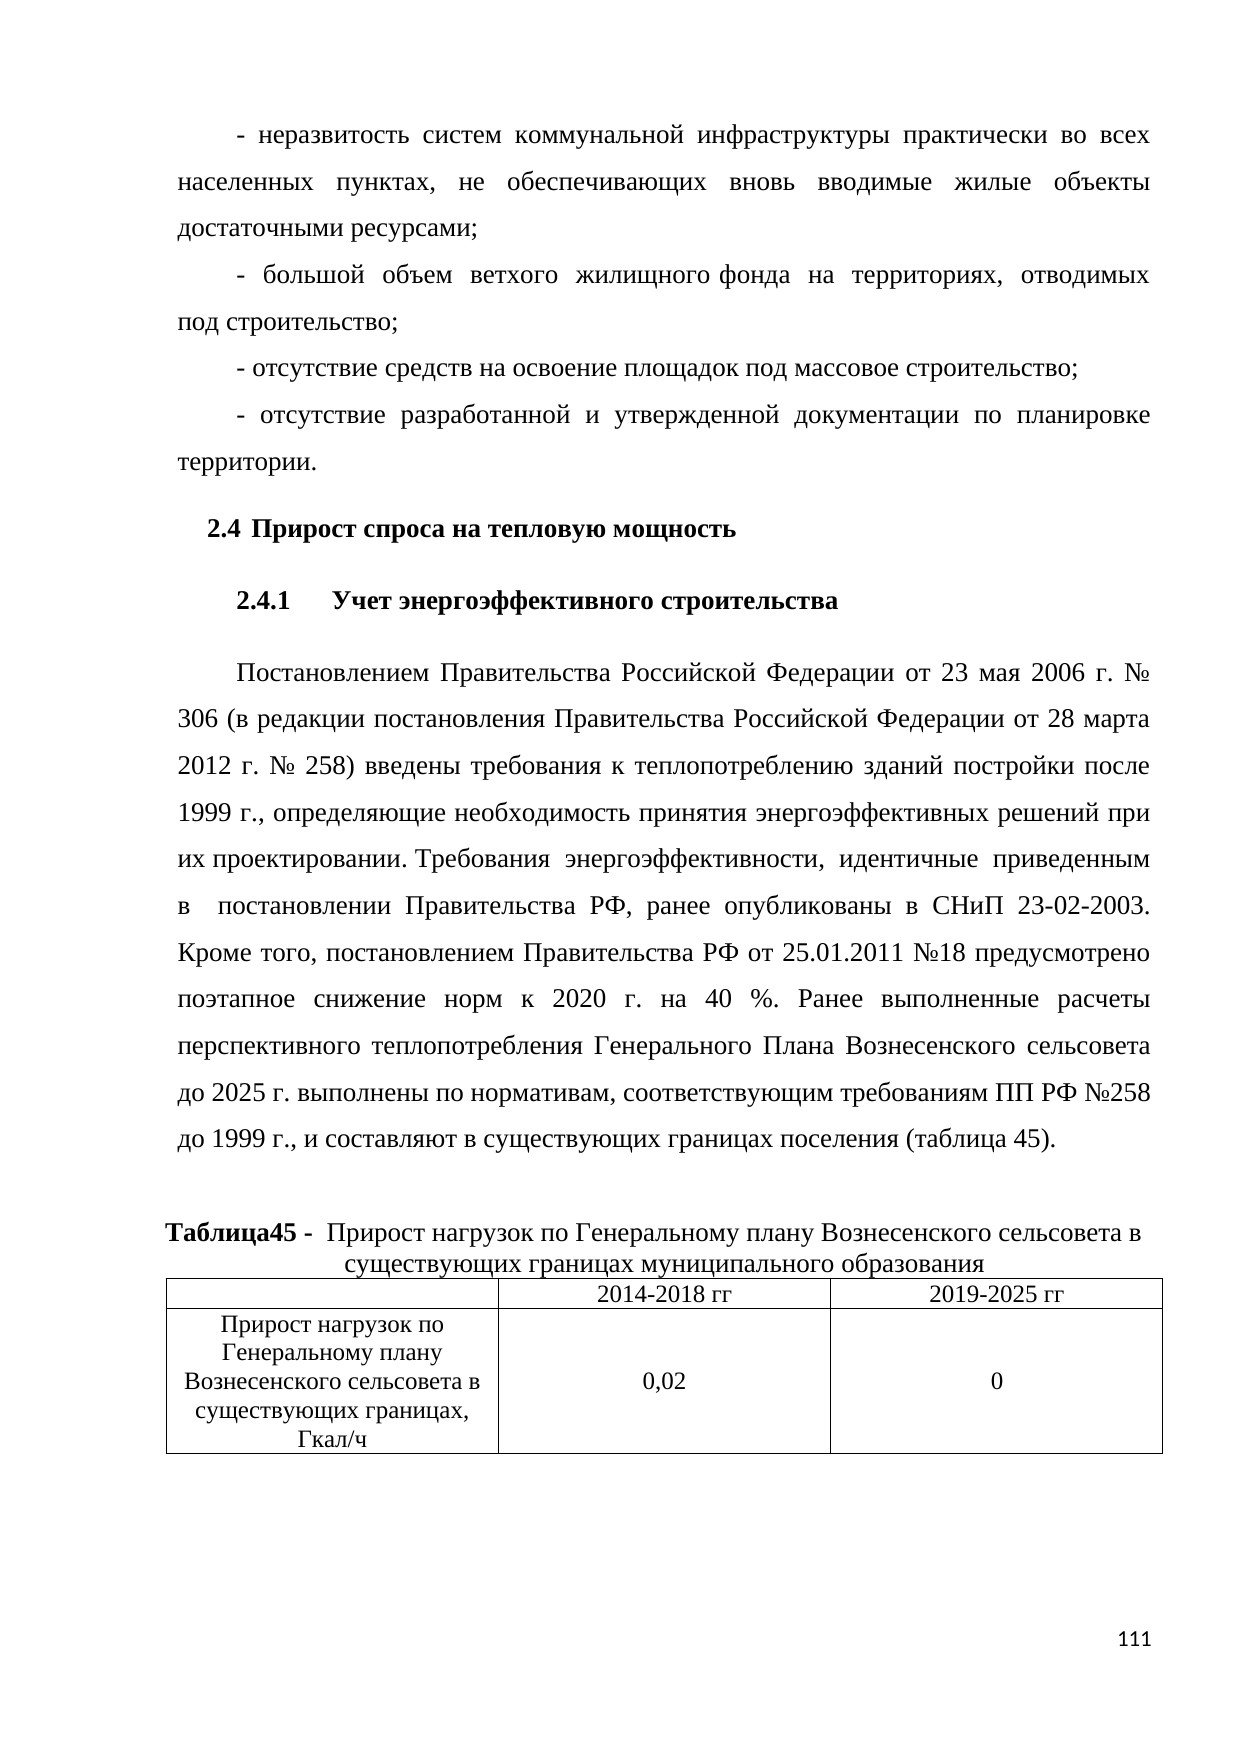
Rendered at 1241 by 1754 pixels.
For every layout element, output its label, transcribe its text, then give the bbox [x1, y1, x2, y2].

list - отсутствие средств на освоение площадок под массовое строительство; [177, 351, 1152, 383]
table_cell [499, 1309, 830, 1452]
list - отсутствие разработанной и утвержденной документации по планировке территории. [177, 398, 1152, 476]
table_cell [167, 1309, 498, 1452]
subtitle Прирост спроса на тепловую мощность [177, 512, 1152, 543]
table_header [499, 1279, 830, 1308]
list - большой объем ветхого жилищного фонда на территориях, отводимых под строительство; [177, 258, 1152, 336]
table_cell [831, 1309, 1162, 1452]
text Прирост нагрузок по Генеральному плану Вознесенского сельсовета в существующих границах муниципального образования [177, 1216, 1152, 1278]
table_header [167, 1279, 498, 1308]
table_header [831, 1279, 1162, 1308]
subtitle Учет энергоэффективного строительства [177, 584, 1152, 615]
list - неразвитость систем коммунальной инфраструктуры практически во всех населенных пунктах, не обеспечивающих вновь вводимые жилые объекты достаточными ресурсами; [177, 118, 1152, 243]
list Постановлением Правительства Российской Федерации от 23 мая 2006 г. № 306 (в редакции постановления Правительства Российской Федерации от 28 марта 2012 г. № 258) введены требования к теплопотреблению зданий постройки после 1999 г., определяющие необходимость принятия энергоэффективных решений при их проектировании. Требования энергоэффективности, идентичные приведенным в постановлении Правительства РФ, ранее опубликованы в СНиП 23-02-2003. Кроме того, постановлением Правительства РФ от 25.01.2011 №18 предусмотрено поэтапное снижение норм к 2020 г. на 40 %. Ранее выполненные расчеты перспективного теплопотребления Генерального Плана Вознесенского сельсовета до 2025 г. выполнены по нормативам, соответствующим требованиям ПП РФ №258 до 1999 г., и составляют в существующих границах поселения (таблица 45). [177, 656, 1152, 1153]
